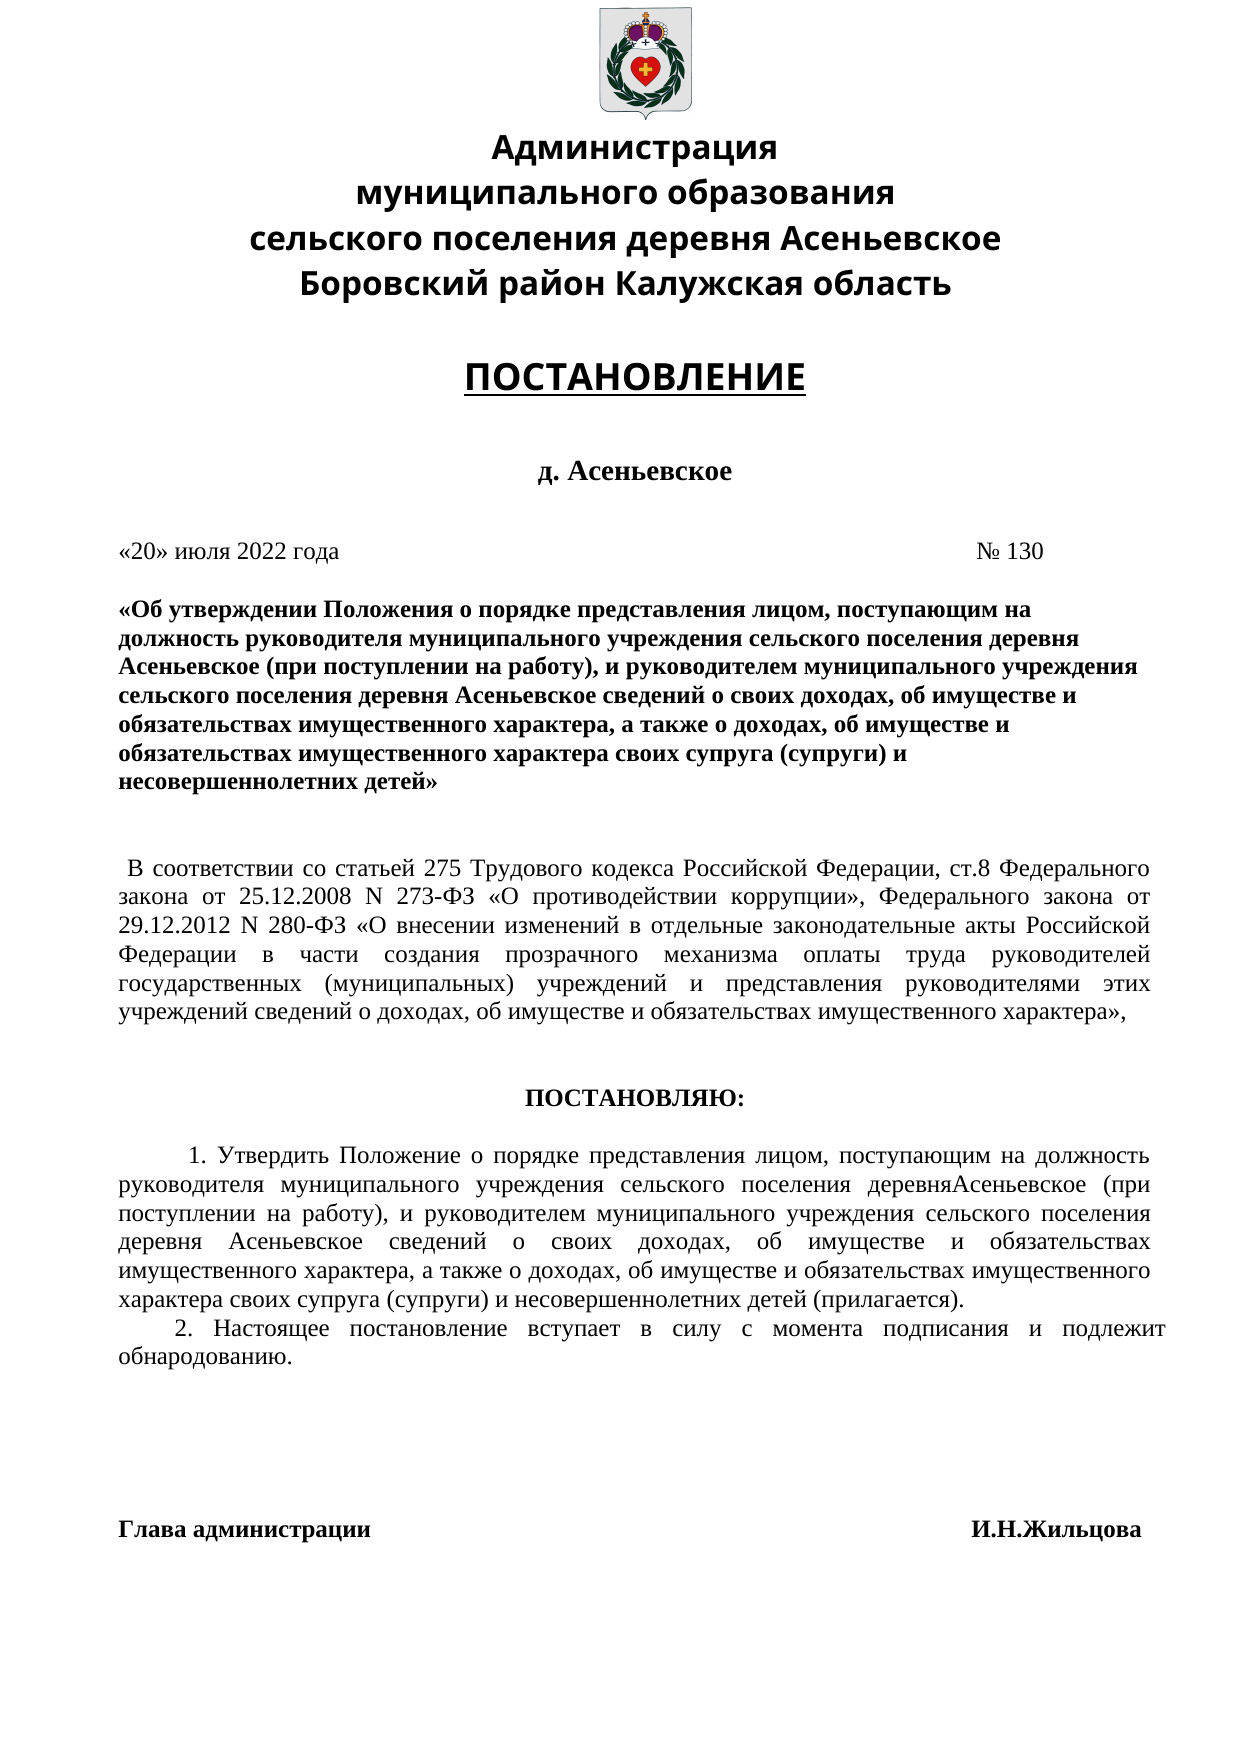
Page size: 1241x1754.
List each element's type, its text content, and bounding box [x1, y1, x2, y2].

text д. Асеньевское [118, 453, 1152, 486]
text «20» июля 2022 года № 130 [118, 536, 1152, 565]
text В соответствии со статьей 275 Трудового кодекса Российской Федерации, ст.8 Федерального закона от 25.12.2008 N 273-ФЗ «О противодействии коррупции», Федерального закона от 29.12.2012 N 280-ФЗ «О внесении изменений в отдельные законодательные акты Российской Федерации в части создания прозрачного механизма оплаты труда руководителей государственных (муниципальных) учреждений и представления руководителями этих учреждений сведений о доходах, об имуществе и обязательствах имущественного характера», [118, 853, 1152, 1025]
text Глава администрации И.Н.Жильцова [118, 1514, 1211, 1543]
text «Об утверждении Положения о порядке представления лицом, поступающим на должность руководителя муниципального учреждения сельского поселения деревня Асеньевское (при поступлении на работу), и руководителем муниципального учреждения сельского поселения деревня Асеньевское сведений о своих доходах, об имуществе и обязательствах имущественного характера, а также о доходах, об имуществе и обязательствах имущественного характера своих супруга (супруги) и несовершеннолетних детей» [118, 594, 1152, 795]
text Администрация [118, 123, 1152, 169]
text сельского поселения деревня Асеньевское [99, 214, 1152, 260]
text муниципального образования [99, 169, 1152, 214]
text 2. Настоящее постановление вступает в силу с момента подписания и подлежит обнародованию. [118, 1313, 1167, 1370]
picture [599, 7, 693, 120]
text ПОСТАНОВЛЯЮ: [118, 1083, 1152, 1111]
text 1. Утвердить Положение о порядке представления лицом, поступающим на должность руководителя муниципального учреждения сельского поселения деревняАсеньевское (при поступлении на работу), и руководителем муниципального учреждения сельского поселения деревня Асеньевское сведений о своих доходах, об имуществе и обязательствах имущественного характера, а также о доходах, об имуществе и обязательствах имущественного характера своих супруга (супруги) и несовершеннолетних детей (прилагается). [118, 1140, 1152, 1313]
text Боровский район Калужская область [99, 260, 1152, 305]
text ПОСТАНОВЛЕНИЕ [118, 351, 1152, 402]
